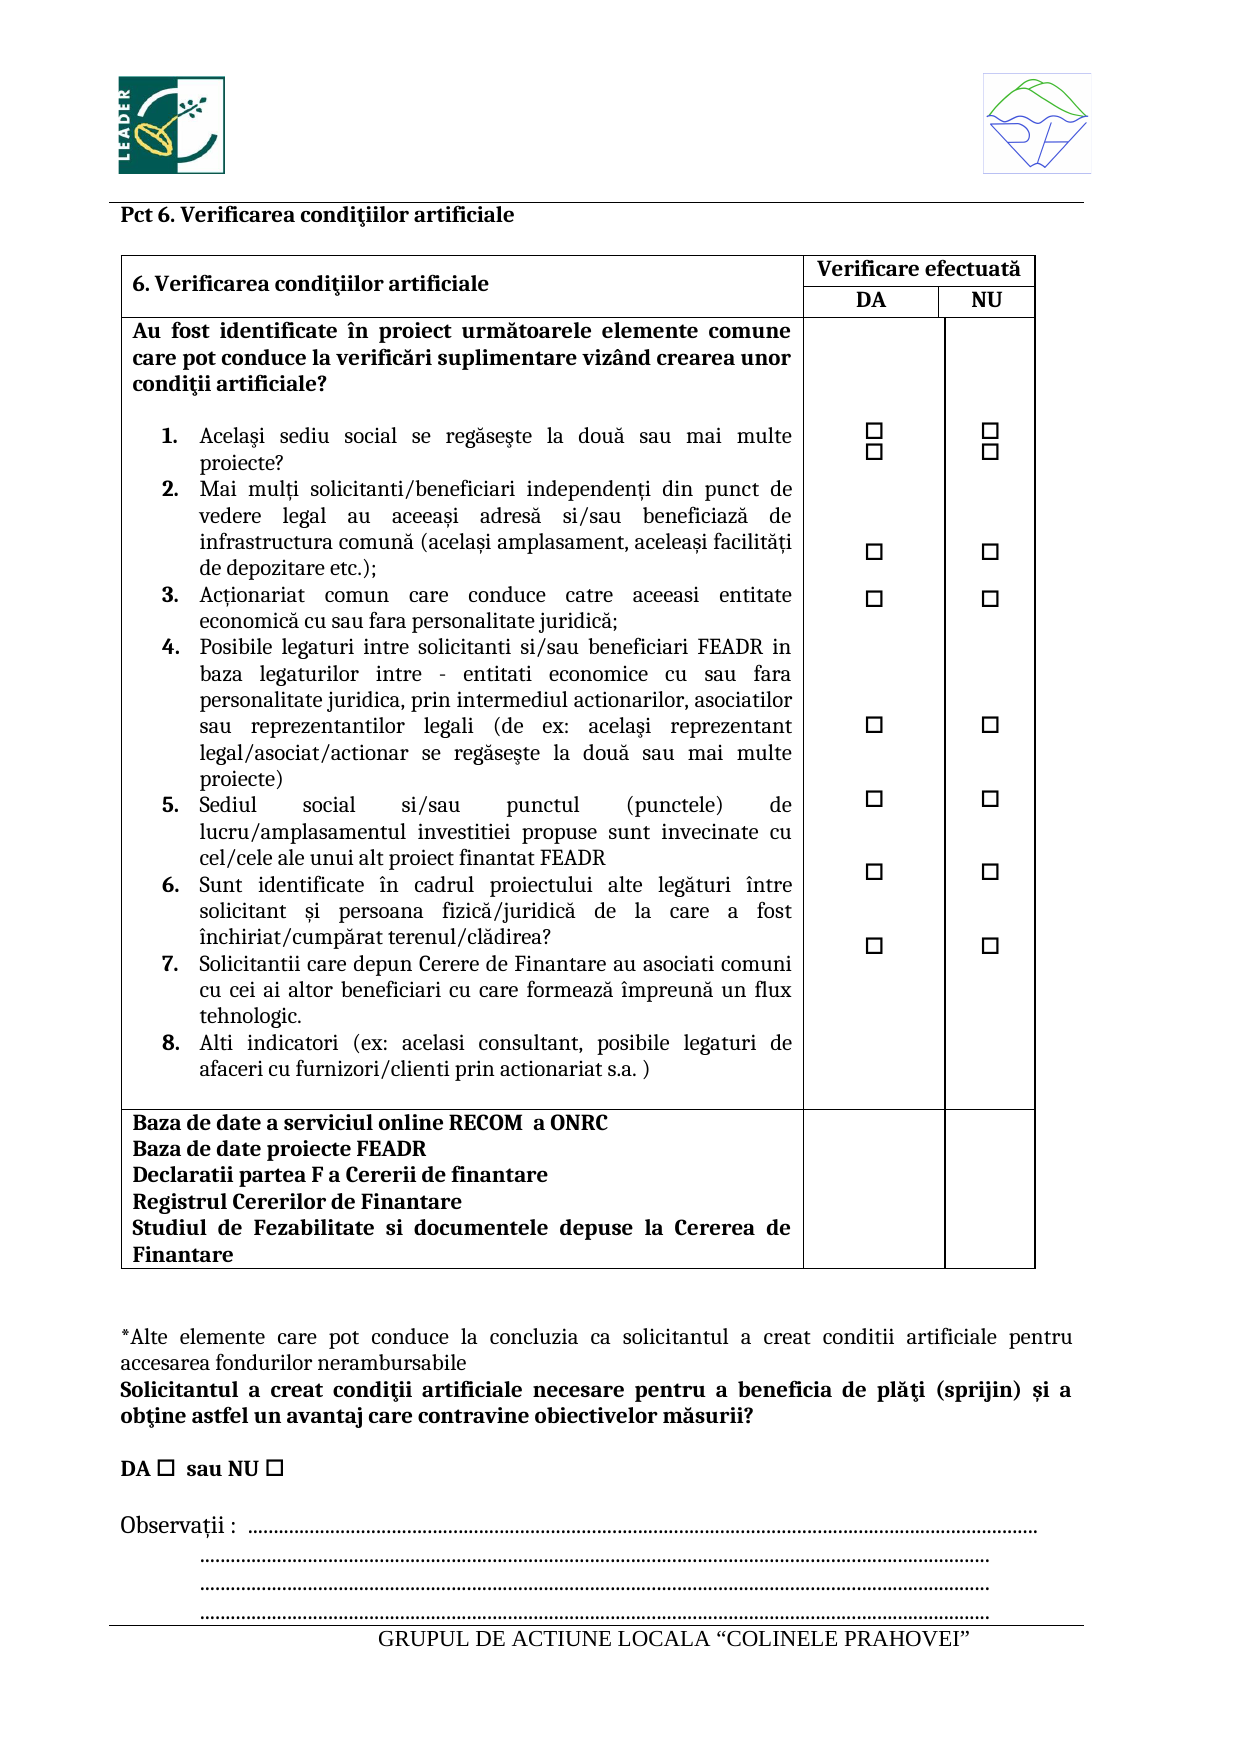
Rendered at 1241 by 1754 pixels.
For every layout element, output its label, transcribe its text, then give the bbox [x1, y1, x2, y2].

picture [983, 73, 1092, 174]
table_cell Pct 6. Verificarea condiţiilor artificiale *Alte elemente care pot conduce la concluzia ca solicitantul a creat conditii artificiale pentru accesarea fondurilor nerambursabile Solicitantul a creat condiţii artificiale necesare pentru a beneficia de plăţi (sprijin) şi a obţine astfel un avantaj care contravine obiectivelor măsurii? DA sau NU Observații : .......................................................................................................................................................... .......................................................................................................................................................... .......................................................................................................................................................... .......................................................................................................................................................... [109, 203, 1084, 1625]
